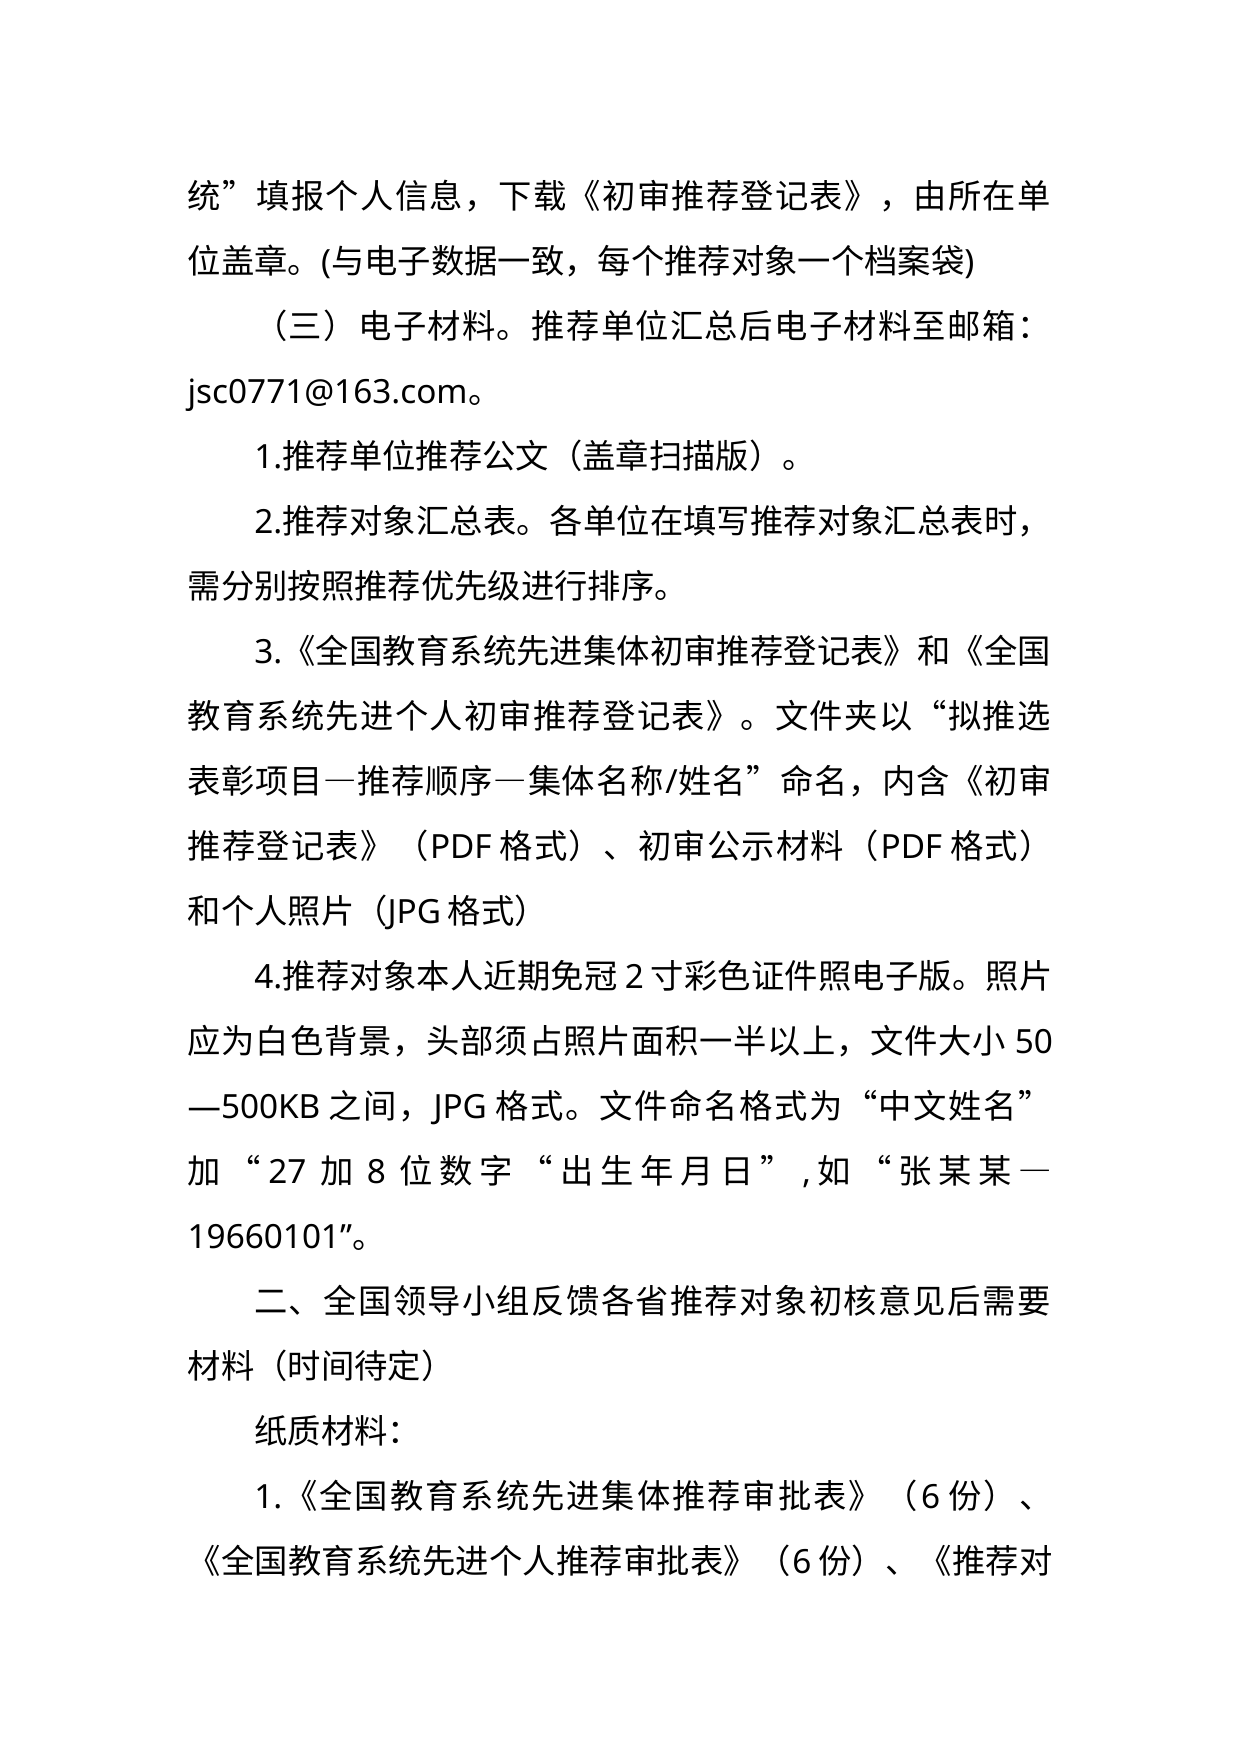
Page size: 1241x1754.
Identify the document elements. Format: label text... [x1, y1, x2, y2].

list 2.推荐对象汇总表。各单位在填写推荐对象汇总表时，需分别按照推荐优先级进行排序。 [187, 487, 1053, 617]
list 二、全国领导小组反馈各省推荐对象初核意见后需要材料（时间待定） [187, 1267, 1053, 1397]
list 纸质材料： [187, 1397, 1053, 1462]
list 4.推荐对象本人近期免冠2寸彩色证件照电子版。照片应为白色背景，头部须占照片面积一半以上，文件大小50—500KB之间，JPG格式。文件命名格式为“中文姓名”加“27加8位数字“出生年月日”,如“张某某—19660101”。 [187, 942, 1053, 1267]
list 3.《全国教育系统先进集体初审推荐登记表》和《全国教育系统先进个人初审推荐登记表》。文件夹以“拟推选表彰项目—推荐顺序—集体名称/姓名”命名，内含《初审推荐登记表》（PDF格式）、初审公示材料（PDF格式）和个人照片（JPG格式） [187, 617, 1053, 942]
list 1.推荐单位推荐公文（盖章扫描版）。 [187, 422, 1053, 487]
list （三）电子材料。推荐单位汇总后电子材料至邮箱：jsc0771@163.com。 [187, 292, 1053, 422]
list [187, 162, 1053, 292]
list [187, 1462, 1053, 1592]
